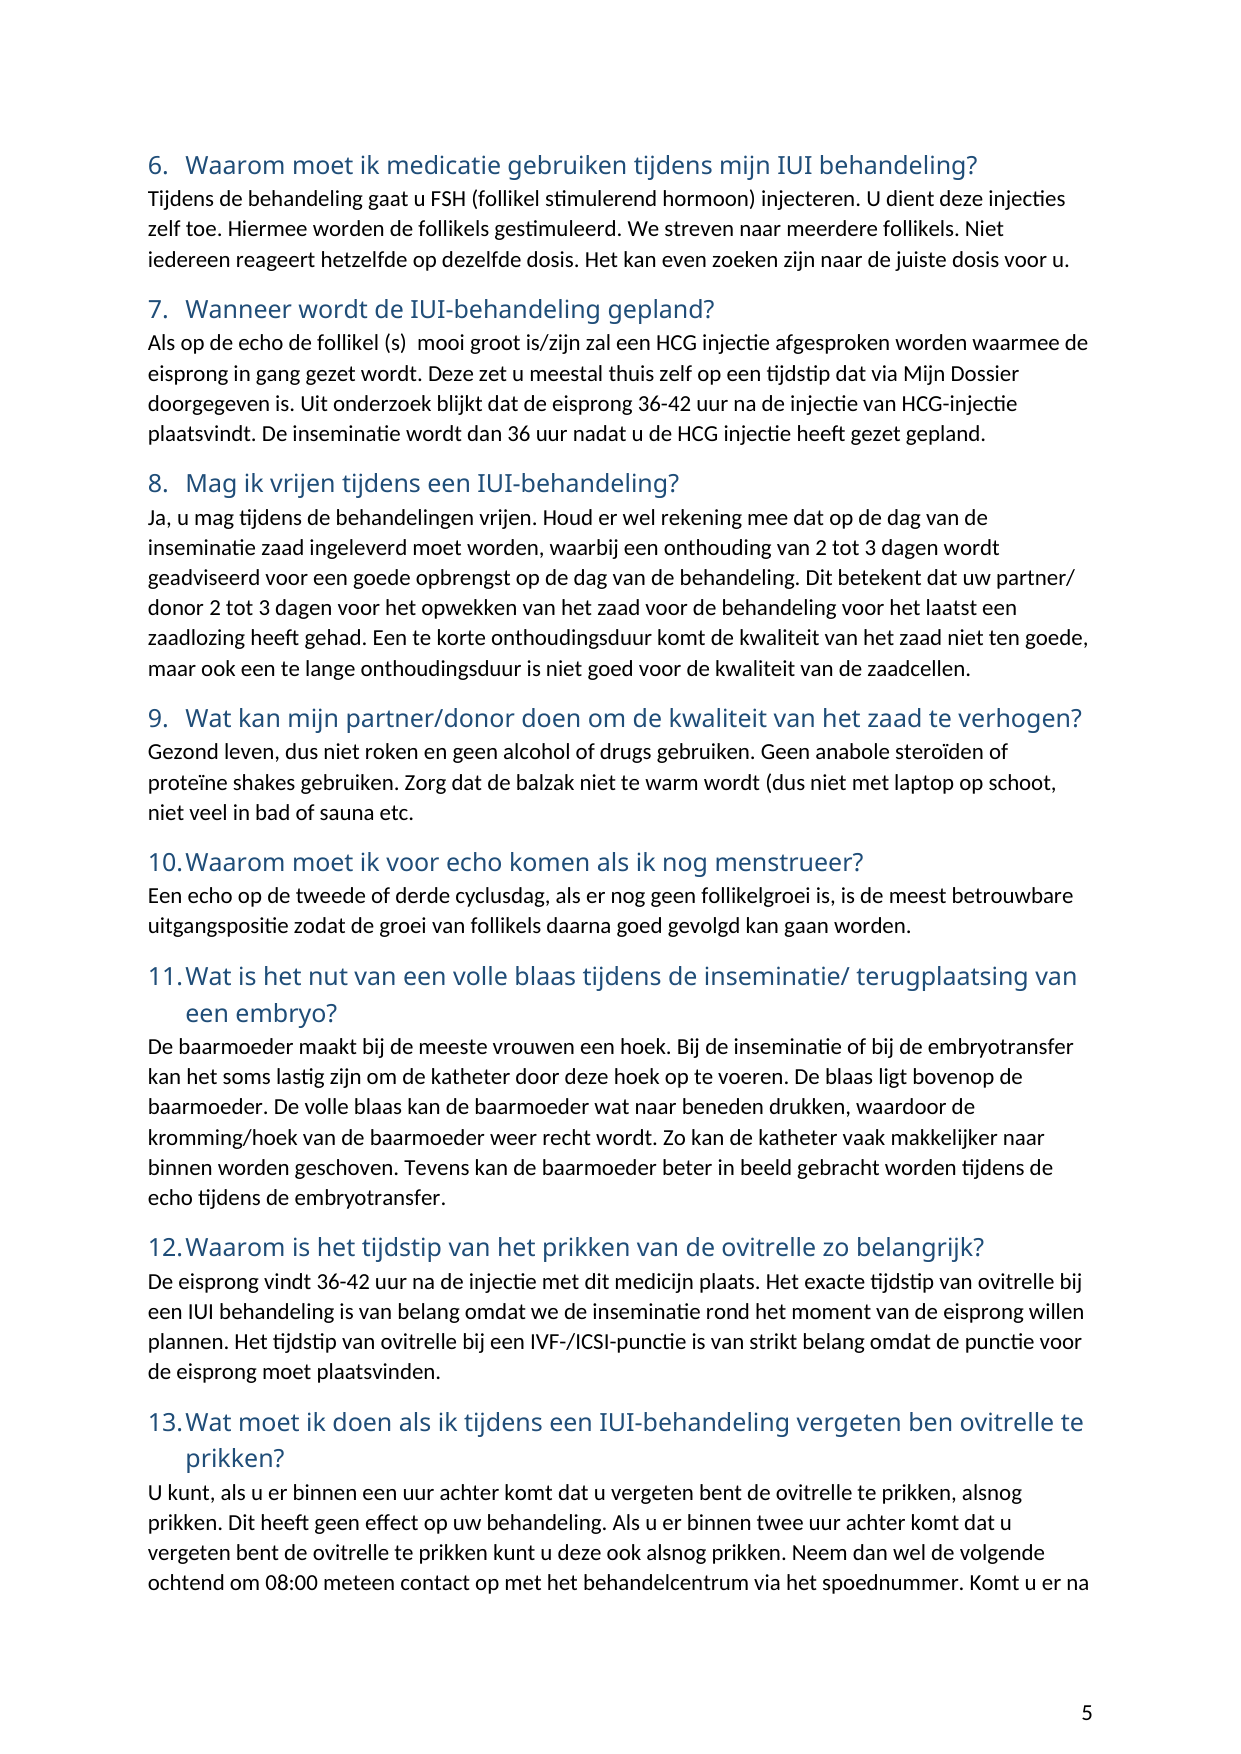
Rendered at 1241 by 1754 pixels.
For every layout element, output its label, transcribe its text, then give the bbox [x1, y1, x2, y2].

subtitle Wat moet ik doen als ik tijdens een IUI-behandeling vergeten ben ovitrelle te prikken? [148, 1404, 1093, 1475]
subtitle Waarom moet ik medicatie gebruiken tijdens mijn IUI behandeling? [148, 148, 1093, 182]
subtitle Wat kan mijn partner/donor doen om de kwaliteit van het zaad te verhogen? [148, 701, 1093, 735]
text De eisprong vindt 36-42 uur na de injectie met dit medicijn plaats. Het exacte tijdstip van ovitrelle bij een IUI behandeling is van belang omdat we de inseminatie rond het moment van de eisprong willen plannen. Het tijdstip van ovitrelle bij een IVF-/ICSI-punctie is van strikt belang omdat de punctie voor de eisprong moet plaatsvinden. [148, 1267, 1093, 1385]
text Gezond leven, dus niet roken en geen alcohol of drugs gebruiken. Geen anabole steroïden of proteïne shakes gebruiken. Zorg dat de balzak niet te warm wordt (dus niet met laptop op schoot, niet veel in bad of sauna etc. [148, 737, 1093, 826]
subtitle Wat is het nut van een volle blaas tijdens de inseminatie/ terugplaatsing van een embryo? [148, 958, 1093, 1029]
text Ja, u mag tijdens de behandelingen vrijen. Houd er wel rekening mee dat op de dag van de inseminatie zaad ingeleverd moet worden, waarbij een onthouding van 2 tot 3 dagen wordt geadviseerd voor een goede opbrengst op de dag van de behandeling. Dit betekent dat uw partner/ donor 2 tot 3 dagen voor het opwekken van het zaad voor de behandeling voor het laatst een zaadlozing heeft gehad. Een te korte onthoudingsduur komt de kwaliteit van het zaad niet ten goede, maar ook een te lange onthoudingsduur is niet goed voor de kwaliteit van de zaadcellen. [148, 503, 1093, 682]
subtitle Wanneer wordt de IUI-behandeling gepland? [148, 292, 1093, 326]
subtitle Mag ik vrijen tijdens een IUI-behandeling? [148, 466, 1093, 500]
text Tijdens de behandeling gaat u FSH (follikel stimulerend hormoon) injecteren. U dient deze injecties zelf toe. Hiermee worden de follikels gestimuleerd. We streven naar meerdere follikels. Niet iedereen reageert hetzelfde op dezelfde dosis. Het kan even zoeken zijn naar de juiste dosis voor u. [148, 184, 1093, 273]
text De baarmoeder maakt bij de meeste vrouwen een hoek. Bij de inseminatie of bij de embryotransfer kan het soms lastig zijn om de katheter door deze hoek op te voeren. De blaas ligt bovenop de baarmoeder. De volle blaas kan de baarmoeder wat naar beneden drukken, waardoor de kromming/hoek van de baarmoeder weer recht wordt. Zo kan de katheter vaak makkelijker naar binnen worden geschoven. Tevens kan de baarmoeder beter in beeld gebracht worden tijdens de echo tijdens de embryotransfer. [148, 1032, 1093, 1211]
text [148, 1478, 1093, 1596]
text Als op de echo de follikel (s) mooi groot is/zijn zal een HCG injectie afgesproken worden waarmee de eisprong in gang gezet wordt. Deze zet u meestal thuis zelf op een tijdstip dat via Mijn Dossier doorgegeven is. Uit onderzoek blijkt dat de eisprong 36-42 uur na de injectie van HCG-injectie plaatsvindt. De inseminatie wordt dan 36 uur nadat u de HCG injectie heeft gezet gepland. [148, 328, 1093, 447]
subtitle Waarom is het tijdstip van het prikken van de ovitrelle zo belangrijk? [148, 1230, 1093, 1264]
subtitle Waarom moet ik voor echo komen als ik nog menstrueer? [148, 845, 1093, 879]
text Een echo op de tweede of derde cyclusdag, als er nog geen follikelgroei is, is de meest betrouwbare uitgangspositie zodat de groei van follikels daarna goed gevolgd kan gaan worden. [148, 881, 1093, 940]
